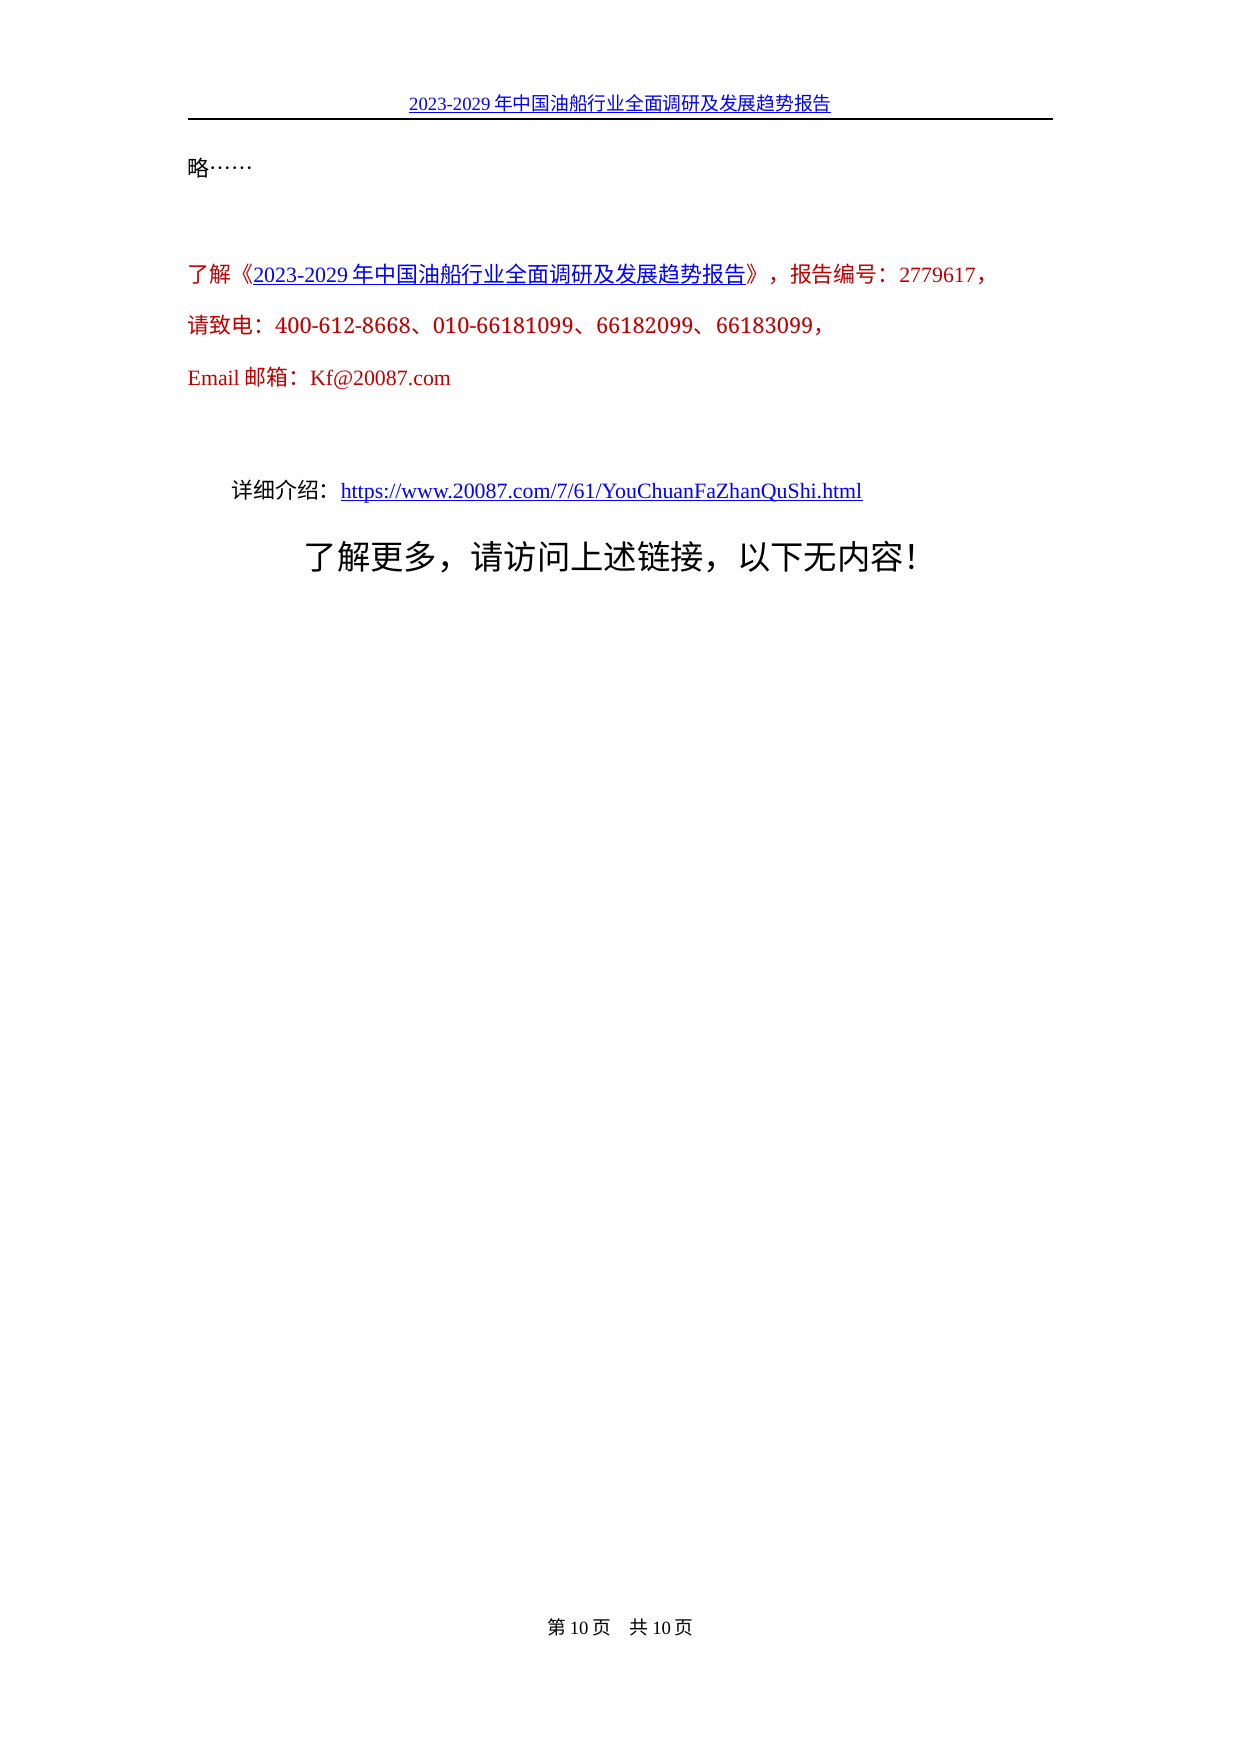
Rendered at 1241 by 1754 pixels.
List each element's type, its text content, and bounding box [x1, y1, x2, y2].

title 了解更多，请访问上述链接，以下无内容！ [187, 523, 1053, 588]
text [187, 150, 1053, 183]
text Email邮箱：Kf@20087.com [187, 360, 1053, 392]
text 了解《2023-2029年中国油船行业全面调研及发展趋势报告》，报告编号：2779617， [187, 257, 1053, 289]
text 详细介绍：https://www.20087.com/7/61/YouChuanFaZhanQuShi.html [187, 473, 1053, 505]
text 请致电：400-612-8668、010-66181099、66182099、66183099， [187, 308, 1053, 341]
